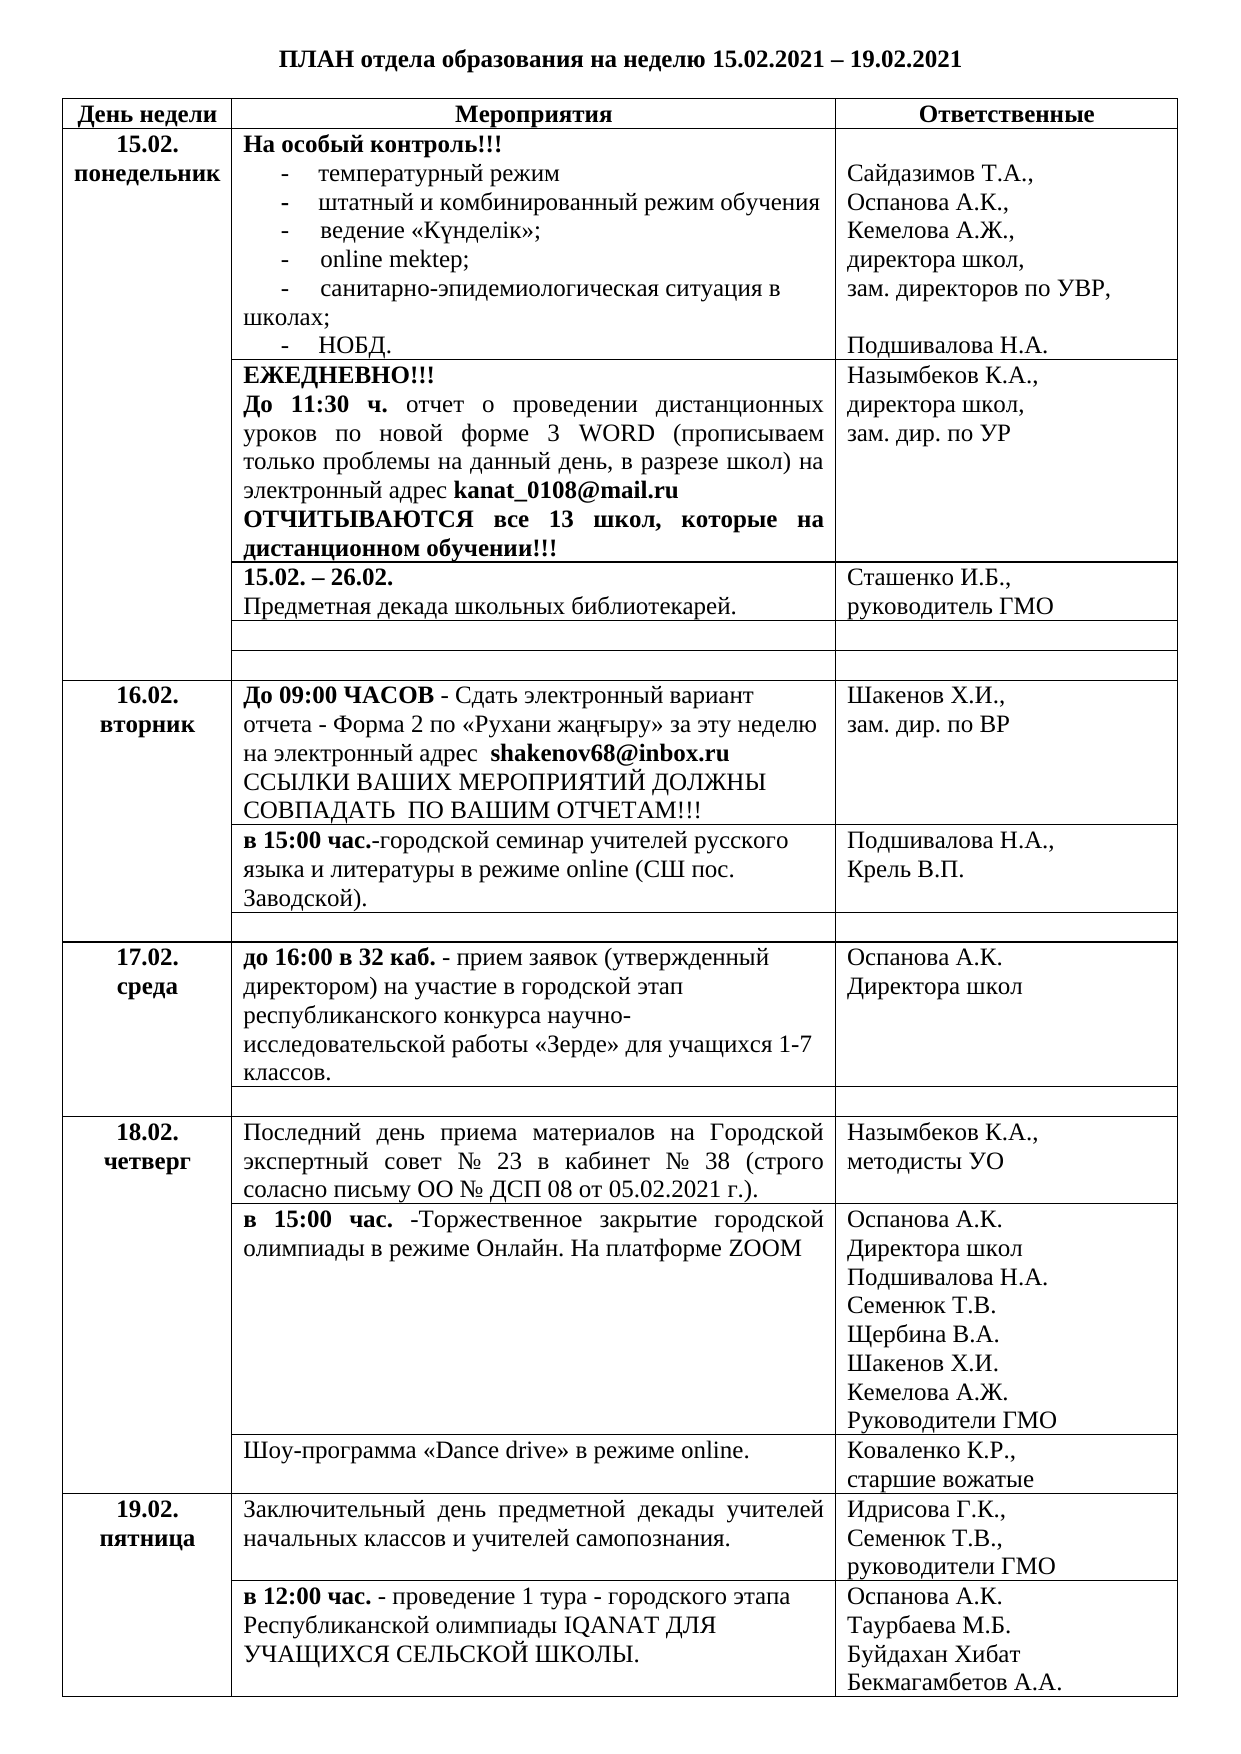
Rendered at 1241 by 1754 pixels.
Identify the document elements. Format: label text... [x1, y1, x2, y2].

table_cell Сайдазимов Т.А., Оспанова А.К., Кемелова А.Ж., директора школ, зам. директоров по УВР, Подшивалова Н.А. [836, 129, 1177, 359]
table_cell Последний день приема материалов на Городской экспертный совет № 23 в кабинет № 38 (строго соласно письму ОО № ДСП 08 от 05.02.2021 г.). [232, 1117, 835, 1203]
table_cell в 15:00 час. -Торжественное закрытие городской олимпиады в режиме Онлайн. На платформе ZOOM [232, 1204, 835, 1434]
table_cell 17.02. среда [63, 943, 231, 1116]
table_cell Коваленко К.Р., старшие вожатые [836, 1435, 1177, 1493]
table_cell Сташенко И.Б., руководитель ГМО [836, 563, 1177, 620]
table_cell в 15:00 час.-городской семинар учителей русского языка и литературы в режиме online (СШ пос. Заводской). [232, 825, 835, 912]
table_cell [232, 621, 835, 650]
table_cell 15.02. – 26.02. Предметная декада школьных библиотекарей. [232, 563, 835, 620]
table_cell 16.02. вторник [63, 681, 231, 941]
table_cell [232, 1581, 835, 1696]
table_cell Оспанова А.К. Директора школ [836, 943, 1177, 1086]
table_header Мероприятия [232, 99, 835, 128]
table_cell [232, 651, 835, 679]
table_cell До 09:00 ЧАСОВ - Сдать электронный вариант отчета - Форма 2 по «Рухани жаңғыру» за эту неделю на электронный адрес shakenov68@inbox.ru ССЫЛКИ ВАШИХ МЕРОПРИЯТИЙ ДОЛЖНЫ СОВПАДАТЬ ПО ВАШИМ ОТЧЕТАМ!!! [232, 681, 835, 824]
table_cell Идрисова Г.К., Семенюк Т.В., руководители ГМО [836, 1494, 1177, 1580]
table_cell [836, 913, 1177, 941]
table_cell [232, 1087, 835, 1116]
table_cell Назымбеков К.А., методисты УО [836, 1117, 1177, 1203]
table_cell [836, 1581, 1177, 1696]
table_cell до 16:00 в 32 каб. - прием заявок (утвержденный директором) на участие в городской этап республиканского конкурса научно-исследовательской работы «Зерде» для учащихся 1-7 классов. [232, 943, 835, 1086]
table_cell 18.02. четверг [63, 1117, 231, 1493]
table_cell 19.02. пятница [63, 1494, 231, 1696]
table_cell [232, 913, 835, 941]
text ПЛАН отдела образования на неделю 15.02.2021 – 19.02.2021 [74, 44, 1167, 73]
table_cell [836, 651, 1177, 679]
table_cell Подшивалова Н.А., Крель В.П. [836, 825, 1177, 912]
table_cell На особый контроль!!! температурный режим штатный и комбинированный режим обучения - ведение «Күнделік»; - online mektep; - санитарно-эпидемиологическая ситуация в школах; НОБД. [232, 129, 835, 359]
table_header День недели [63, 99, 231, 128]
table_cell Заключительный день предметной декады учителей начальных классов и учителей самопознания. [232, 1494, 835, 1580]
table_cell [836, 1087, 1177, 1116]
table_cell [836, 621, 1177, 650]
table_cell 15.02. понедельник [63, 129, 231, 679]
table_cell Назымбеков К.А., директора школ, зам. дир. по УР [836, 360, 1177, 561]
table_cell ЕЖЕДНЕВНО!!! До 11:30 ч. отчет о проведении дистанционных уроков по новой форме 3 WORD (прописываем только проблемы на данный день, в разрезе школ) на электронный адрес kanat_0108@mail.ru ОТЧИТЫВАЮТСЯ все 13 школ, которые на дистанционном обучении!!! [232, 360, 835, 561]
table_cell Шакенов Х.И., зам. дир. по ВР [836, 681, 1177, 824]
table_cell Оспанова А.К. Директора школ Подшивалова Н.А. Семенюк Т.В. Щербина В.А. Шакенов Х.И. Кемелова А.Ж. Руководители ГМО [836, 1204, 1177, 1434]
table_header Ответственные [836, 99, 1177, 128]
table_cell Шоу-программа «Dance drive» в режиме online. [232, 1435, 835, 1493]
